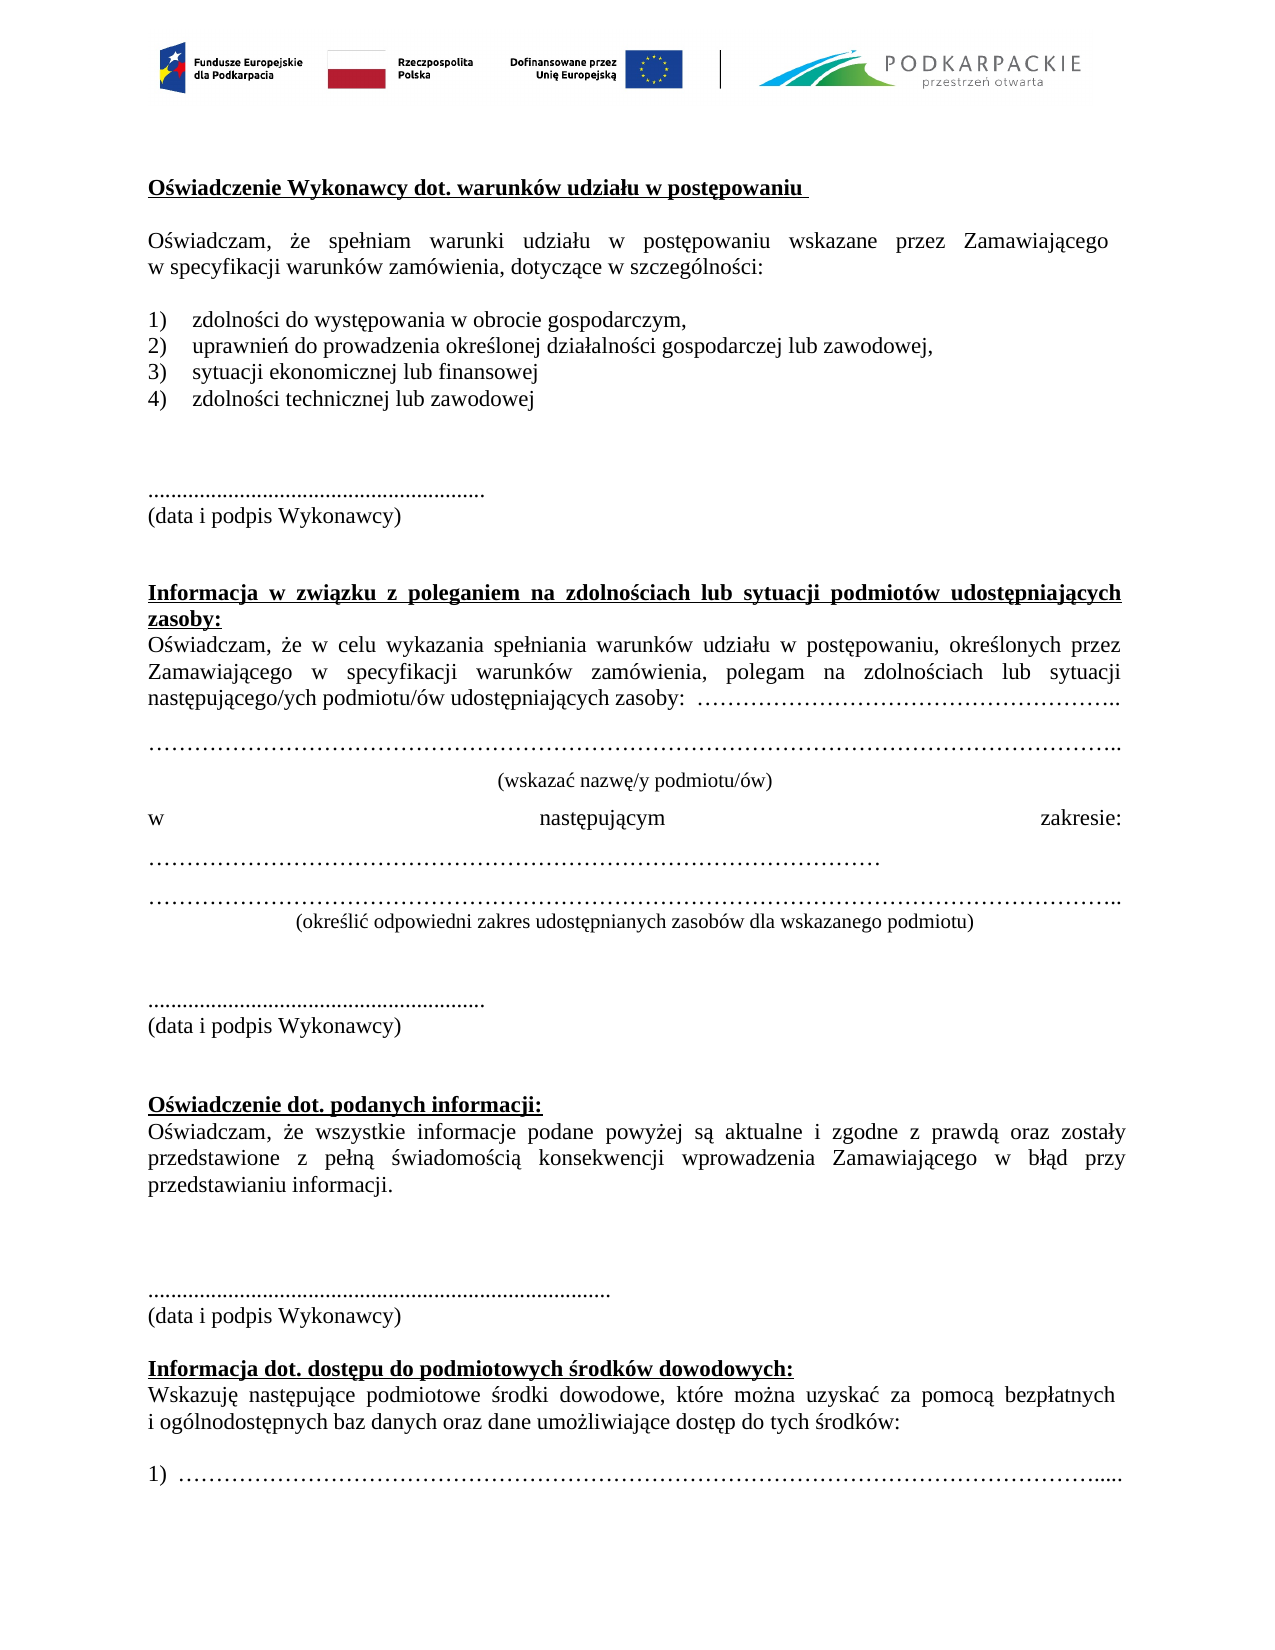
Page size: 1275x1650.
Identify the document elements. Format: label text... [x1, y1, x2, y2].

text ........................................................... [148, 476, 1127, 502]
picture [147, 29, 1093, 106]
text Informacja w związku z poleganiem na zdolnościach lub sytuacji podmiotów udostępniających zasoby: [148, 579, 1122, 602]
text 4) zdolności technicznej lub zawodowej [148, 385, 1127, 411]
text 2) uprawnień do prowadzenia określonej działalności gospodarczej lub zawodowej, [148, 332, 1127, 358]
text Oświadczenie Wykonawcy dot. warunków udziału w postępowaniu [148, 174, 1127, 200]
text Informacja w związku z poleganiem na zdolnościach lub sytuacji podmiotów udostępniających zasoby: [148, 603, 1122, 632]
text ........................................................... [148, 986, 1127, 1012]
text Oświadczenie dot. podanych informacji: [148, 1092, 1122, 1118]
text w następującym zakresie: …………………………………………………………………………………… [148, 804, 1122, 870]
text ……………………………………………………………………………………………………………….. [148, 728, 1122, 755]
text 3) sytuacji ekonomicznej lub finansowej [148, 358, 1127, 385]
text (data i podpis Wykonawcy) [148, 502, 1127, 528]
text (data i podpis Wykonawcy) [148, 1302, 1127, 1329]
text (określić odpowiedni zakres udostępnianych zasobów dla wskazanego podmiotu) [148, 909, 1122, 933]
text ................................................................................. [148, 1276, 1127, 1302]
list …………………………………………………………………………………………………………..... [148, 1461, 1127, 1487]
text Oświadczam, że wszystkie informacje podane powyżej są aktualne i zgodne z prawdą oraz zostały przedstawione z pełną świadomością konsekwencji wprowadzenia Zamawiającego w błąd przy przedstawianiu informacji. [148, 1118, 1127, 1197]
text Informacja dot. dostępu do podmiotowych środków dowodowych: [148, 1355, 1127, 1381]
text ……………………………………………………………………………………………………………….. [148, 883, 1122, 909]
text Oświadczam, że spełniam warunki udziału w postępowaniu wskazane przez Zamawiającego w specyfikacji warunków zamówienia, dotyczące w szczególności: [148, 227, 1127, 279]
text 1) zdolności do występowania w obrocie gospodarczym, [148, 306, 1127, 332]
text Wskazuję następujące podmiotowe środki dowodowe, które można uzyskać za pomocą bezpłatnych i ogólnodostępnych baz danych oraz dane umożliwiające dostęp do tych środków: [148, 1381, 1127, 1434]
text (data i podpis Wykonawcy) [148, 1012, 1127, 1039]
text Oświadczam, że w celu wykazania spełniania warunków udziału w postępowaniu, określonych przez Zamawiającego w specyfikacji warunków zamówienia, polegam na zdolnościach lub sytuacji następującego/ych podmiotu/ów udostępniających zasoby: ……………………………………………….. [148, 632, 1122, 711]
text (wskazać nazwę/y podmiotu/ów) [148, 768, 1122, 792]
